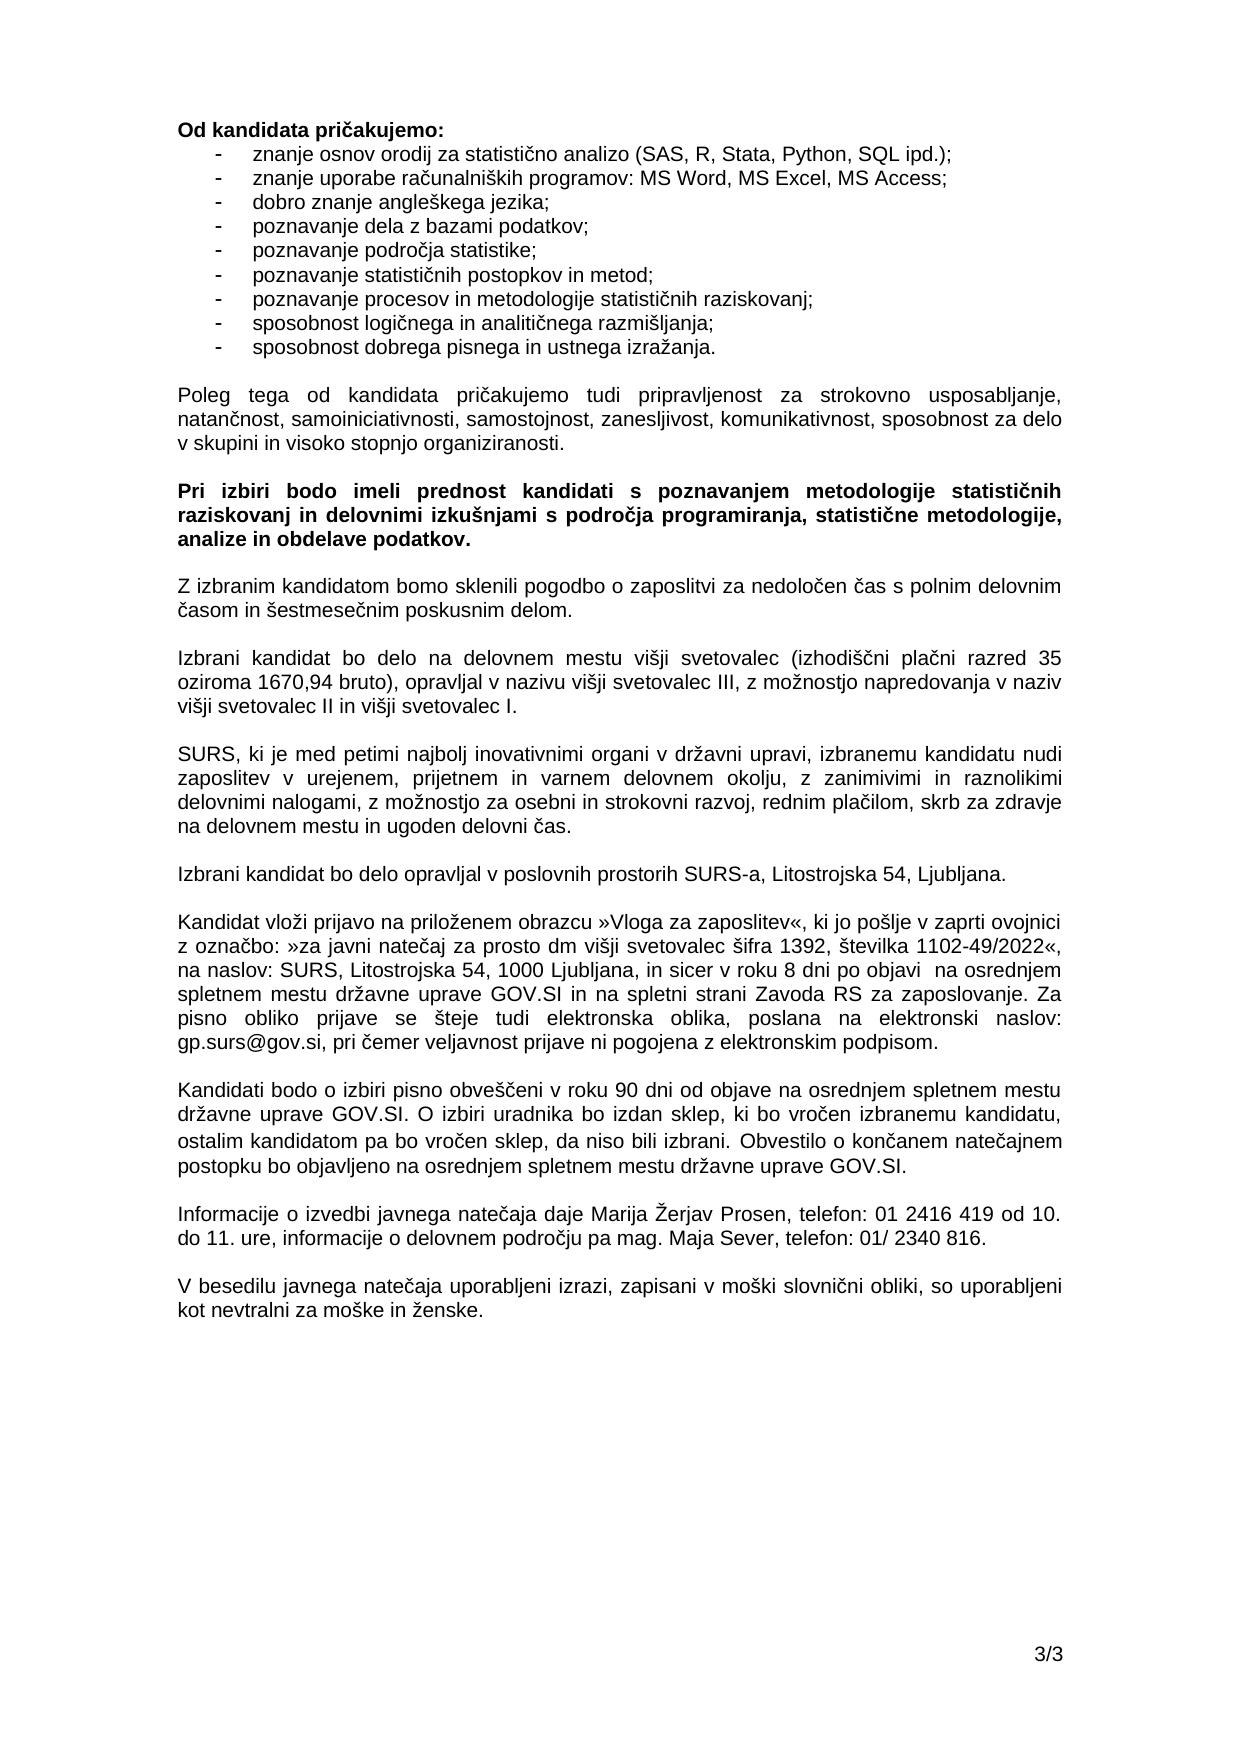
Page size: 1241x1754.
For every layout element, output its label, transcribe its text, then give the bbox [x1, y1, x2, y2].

text Kandidat vloži prijavo na priloženem obrazcu »Vloga za zaposlitev«, ki jo pošlje v zaprti ovojnici z označbo: »za javni natečaj za prosto dm višji svetovalec šifra 1392, številka 1102-49/2022«, na naslov: SURS, Litostrojska 54, 1000 Ljubljana, in sicer v roku 8 dni po objavi na osrednjem spletnem mestu državne uprave GOV.SI in na spletni strani Zavoda RS za zaposlovanje. Za pisno obliko prijave se šteje tudi elektronska oblika, poslana na elektronski naslov: gp.surs@gov.si, pri čemer veljavnost prijave ni pogojena z elektronskim podpisom. [177, 910, 1063, 1053]
text Kandidati bodo o izbiri pisno obveščeni v roku 90 dni od objave na osrednjem spletnem mestu državne uprave GOV.SI. O izbiri uradnika bo izdan sklep, ki bo vročen izbranemu kandidatu, ostalim kandidatom pa bo vročen sklep, da niso bili izbrani. Obvestilo o končanem natečajnem postopku bo objavljeno na osrednjem spletnem mestu državne uprave GOV.SI. [177, 1077, 1063, 1178]
list poznavanje področja statistike; [215, 238, 1063, 262]
list sposobnost logičnega in analitičnega razmišljanja; [215, 311, 1063, 334]
text Izbrani kandidat bo delo opravljal v poslovnih prostorih SURS-a, Litostrojska 54, Ljubljana. [177, 862, 1063, 886]
list dobro znanje angleškega jezika; [215, 190, 1063, 214]
text Informacije o izvedbi javnega natečaja daje Marija Žerjav Prosen, telefon: 01 2416 419 od 10. do 11. ure, informacije o delovnem področju pa mag. Maja Sever, telefon: 01/ 2340 816. [177, 1202, 1063, 1250]
text Z izbranim kandidatom bomo sklenili pogodbo o zaposlitvi za nedoločen čas s polnim delovnim časom in šestmesečnim poskusnim delom. [177, 574, 1063, 622]
text SURS, ki je med petimi najbolj inovativnimi organi v državni upravi, izbranemu kandidatu nudi zaposlitev v urejenem, prijetnem in varnem delovnem okolju, z zanimivimi in raznolikimi delovnimi nalogami, z možnostjo za osebni in strokovni razvoj, rednim plačilom, skrb za zdravje na delovnem mestu in ugoden delovni čas. [177, 742, 1063, 838]
text Poleg tega od kandidata pričakujemo tudi pripravljenost za strokovno usposabljanje, natančnost, samoiniciativnosti, samostojnost, zanesljivost, komunikativnost, sposobnost za delo v skupini in visoko stopnjo organiziranosti. [177, 383, 1063, 454]
list poznavanje dela z bazami podatkov; [215, 214, 1063, 238]
list poznavanje procesov in metodologije statističnih raziskovanj; [215, 286, 1063, 311]
text Pri izbiri bodo imeli prednost kandidati s poznavanjem metodologije statističnih raziskovanj in delovnimi izkušnjami s področja programiranja, statistične metodologije, analize in obdelave podatkov. [177, 478, 1063, 550]
list sposobnost dobrega pisnega in ustnega izražanja. [215, 334, 1063, 359]
list znanje osnov orodij za statistično analizo (SAS, R, Stata, Python, SQL ipd.); [215, 142, 1063, 166]
text V besedilu javnega natečaja uporabljeni izrazi, zapisani v moški slovnični obliki, so uporabljeni kot nevtralni za moške in ženske. [177, 1274, 1063, 1322]
list poznavanje statističnih postopkov in metod; [215, 262, 1063, 286]
list znanje uporabe računalniških programov: MS Word, MS Excel, MS Access; [215, 166, 1063, 190]
text Od kandidata pričakujemo: [177, 118, 1063, 142]
text Izbrani kandidat bo delo na delovnem mestu višji svetovalec (izhodiščni plačni razred 35 oziroma 1670,94 bruto), opravljal v nazivu višji svetovalec III, z možnostjo napredovanja v naziv višji svetovalec II in višji svetovalec I. [177, 646, 1063, 718]
